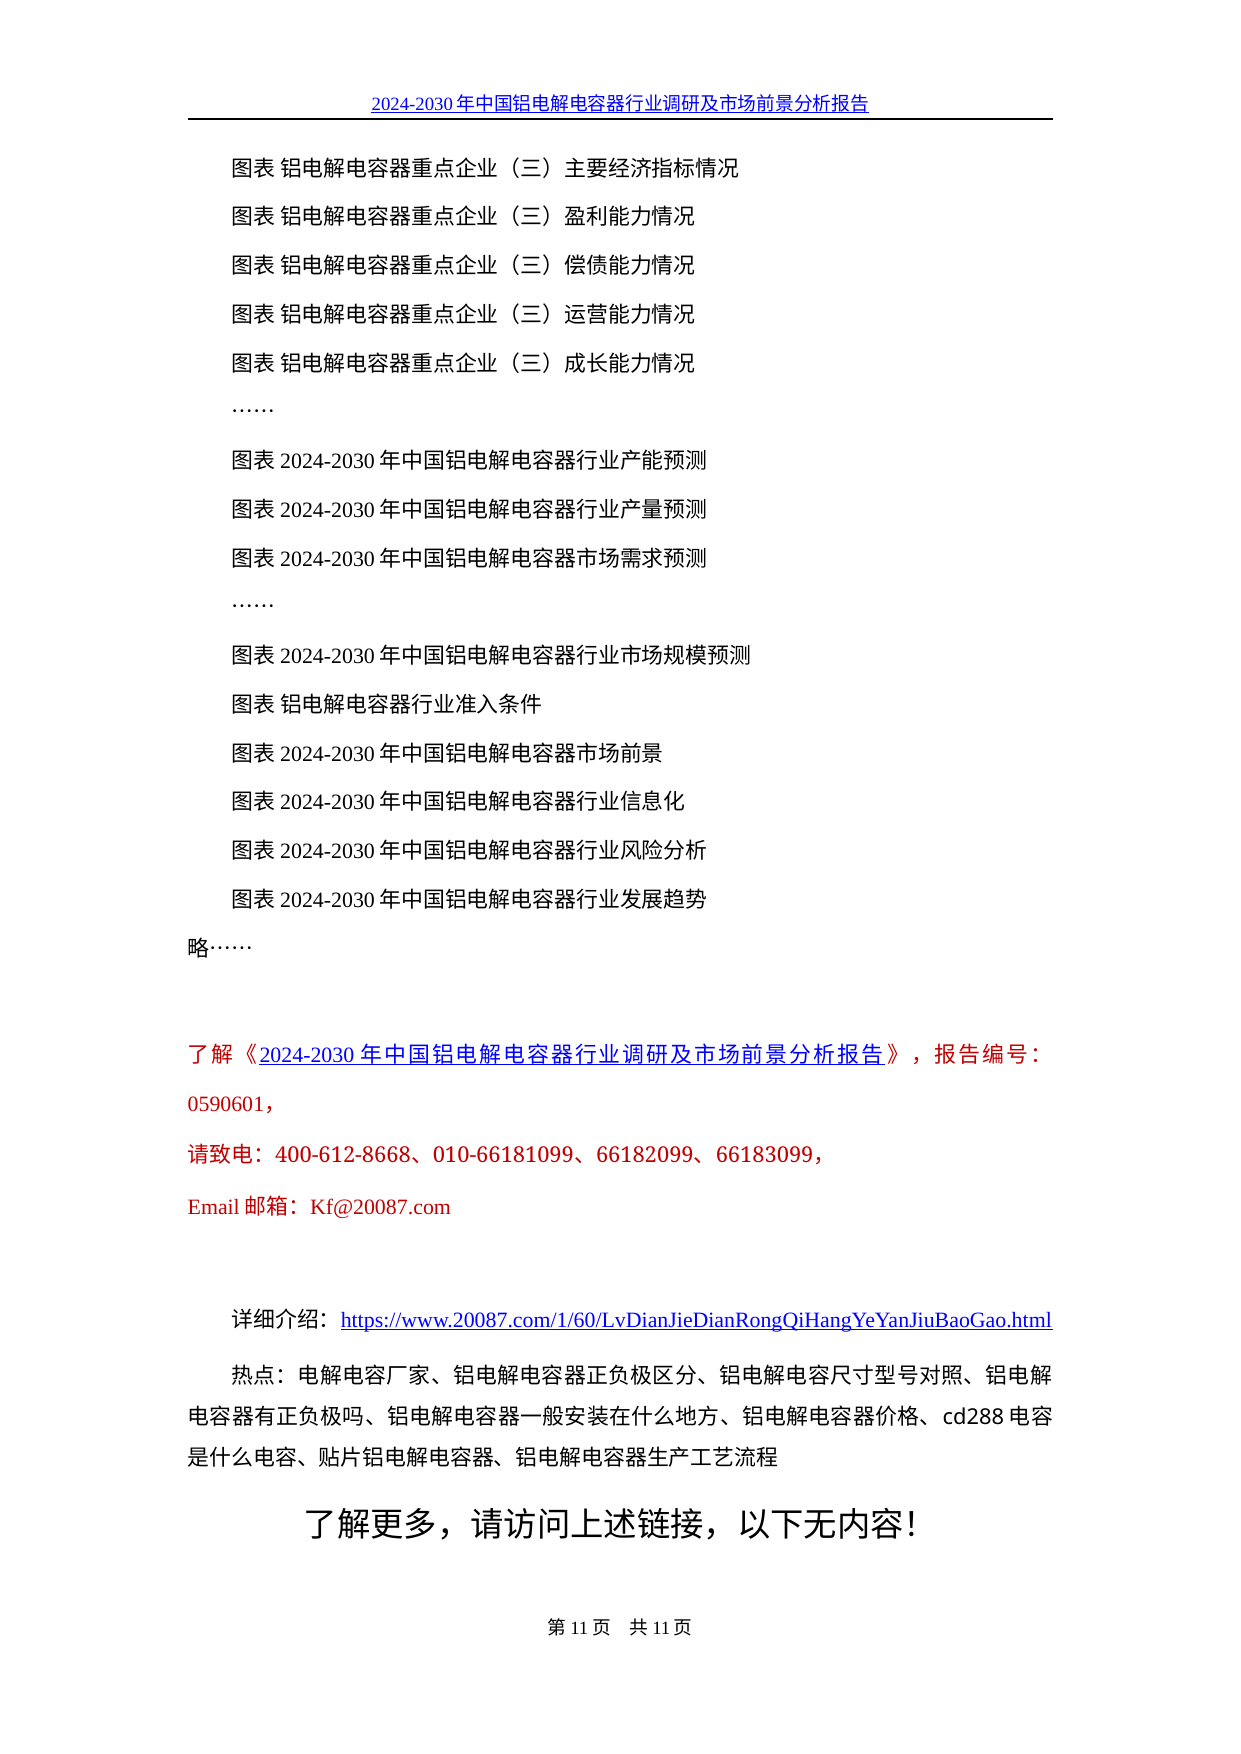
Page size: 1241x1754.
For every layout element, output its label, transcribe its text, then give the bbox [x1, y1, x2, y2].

text 了解《2024-2030年中国铝电解电容器行业调研及市场前景分析报告》，报告编号：0590601， [187, 1037, 1053, 1118]
text Email邮箱：Kf@20087.com [187, 1188, 1053, 1221]
text 热点：电解电容厂家、铝电解电容器正负极区分、铝电解电容尺寸型号对照、铝电解电容器有正负极吗、铝电解电容器一般安装在什么地方、铝电解电容器价格、cd288电容是什么电容、贴片铝电解电容器、铝电解电容器生产工艺流程 [187, 1358, 1053, 1472]
title 了解更多，请访问上述链接，以下无内容！ [187, 1489, 1053, 1554]
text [187, 150, 1053, 963]
text 详细介绍：https://www.20087.com/1/60/LvDianJieDianRongQiHangYeYanJiuBaoGao.html [187, 1301, 1053, 1334]
text 请致电：400-612-8668、010-66181099、66182099、66183099， [187, 1137, 1053, 1169]
